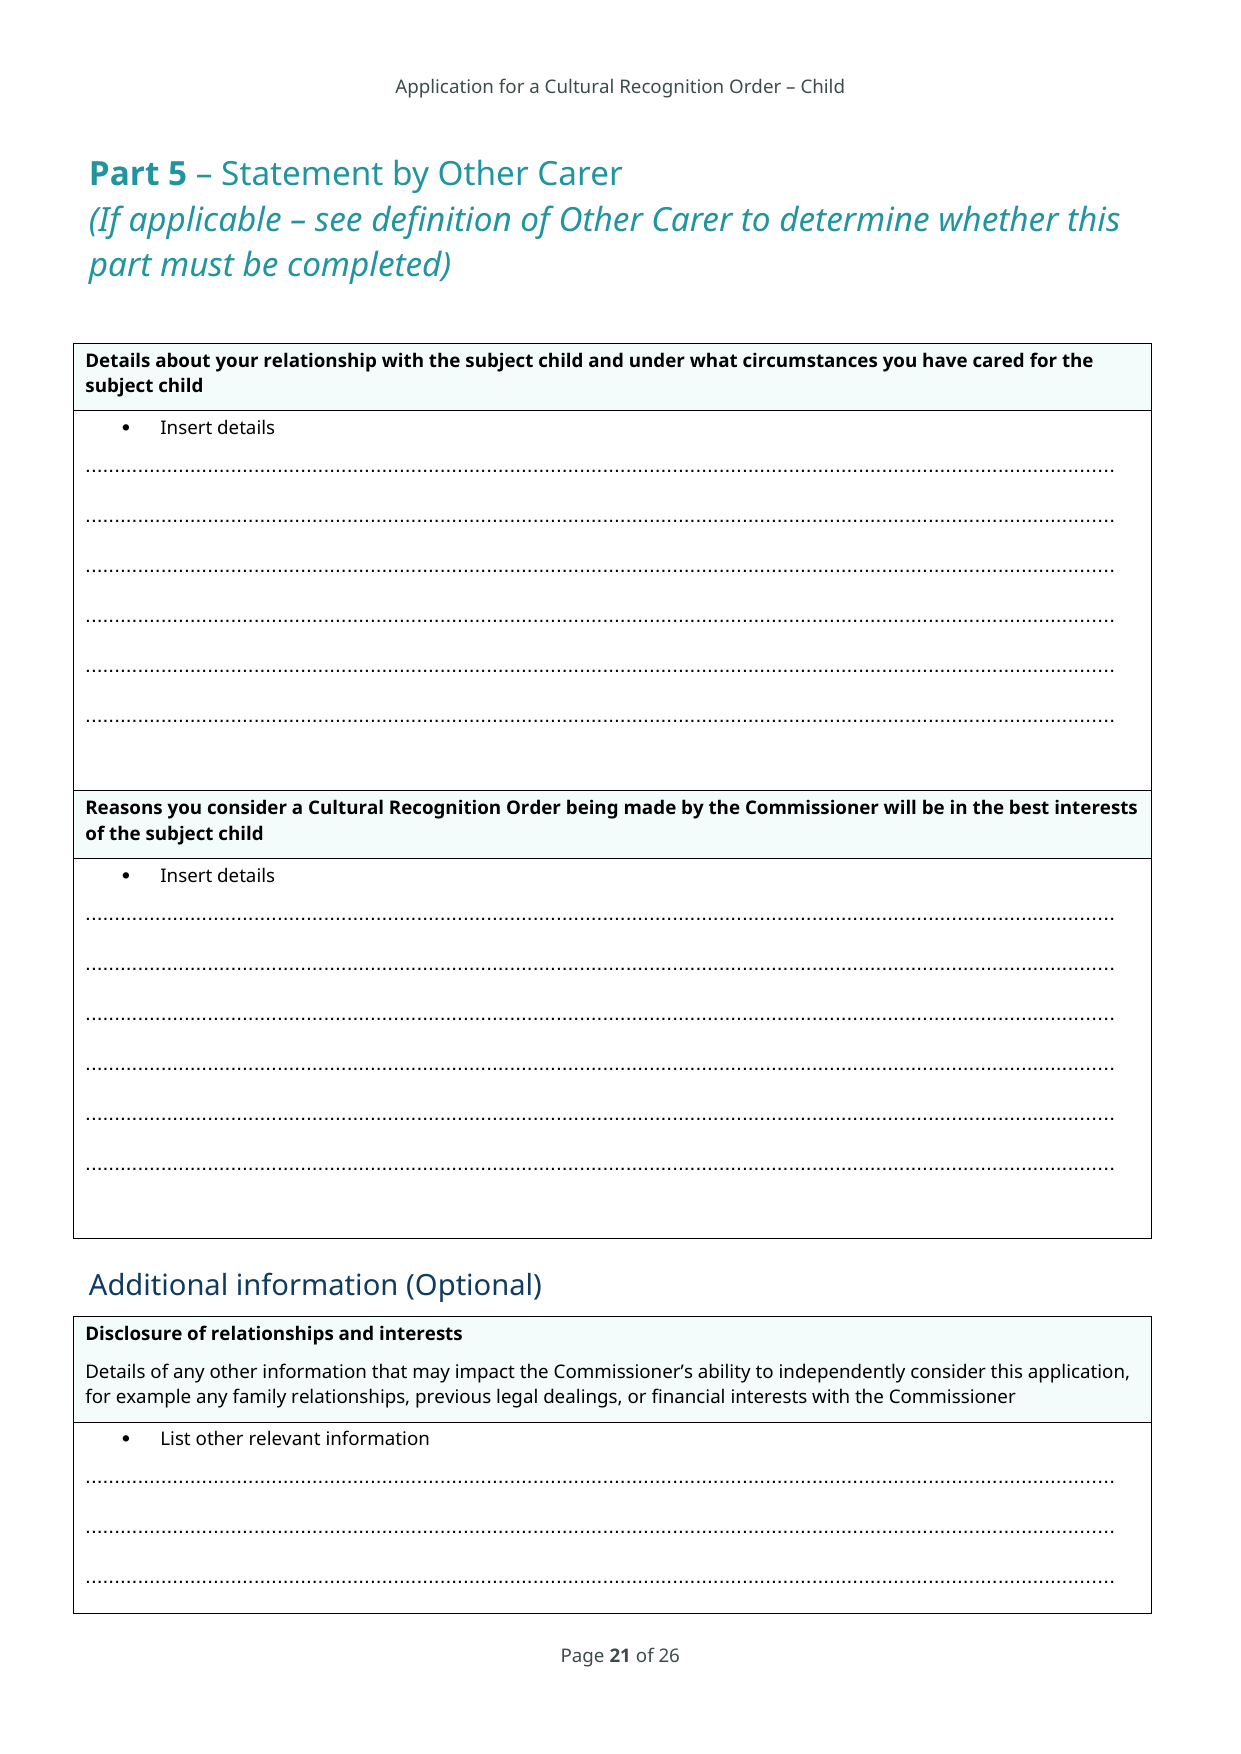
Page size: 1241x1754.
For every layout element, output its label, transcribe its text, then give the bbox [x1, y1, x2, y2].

subtitle Part 5 – Statement by Other Carer (If applicable – see definition of Other Carer to determine whether this part must be completed) [89, 150, 1152, 286]
table_cell Reasons you consider a Cultural Recognition Order being made by the Commissioner will be in the best interests of the subject child [74, 791, 1151, 858]
table_cell Insert details [74, 411, 1151, 790]
table_header Disclosure of relationships and interests Details of any other information that may impact the Commissioner’s ability to independently consider this application, for example any family relationships, previous legal dealings, or financial interests with the Commissioner [74, 1317, 1151, 1422]
table_header Details about your relationship with the subject child and under what circumstances you have cared for the subject child [74, 344, 1151, 410]
subtitle Additional information (Optional) [89, 1264, 1152, 1304]
table_cell Insert details [74, 859, 1151, 1238]
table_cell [74, 1423, 1151, 1612]
